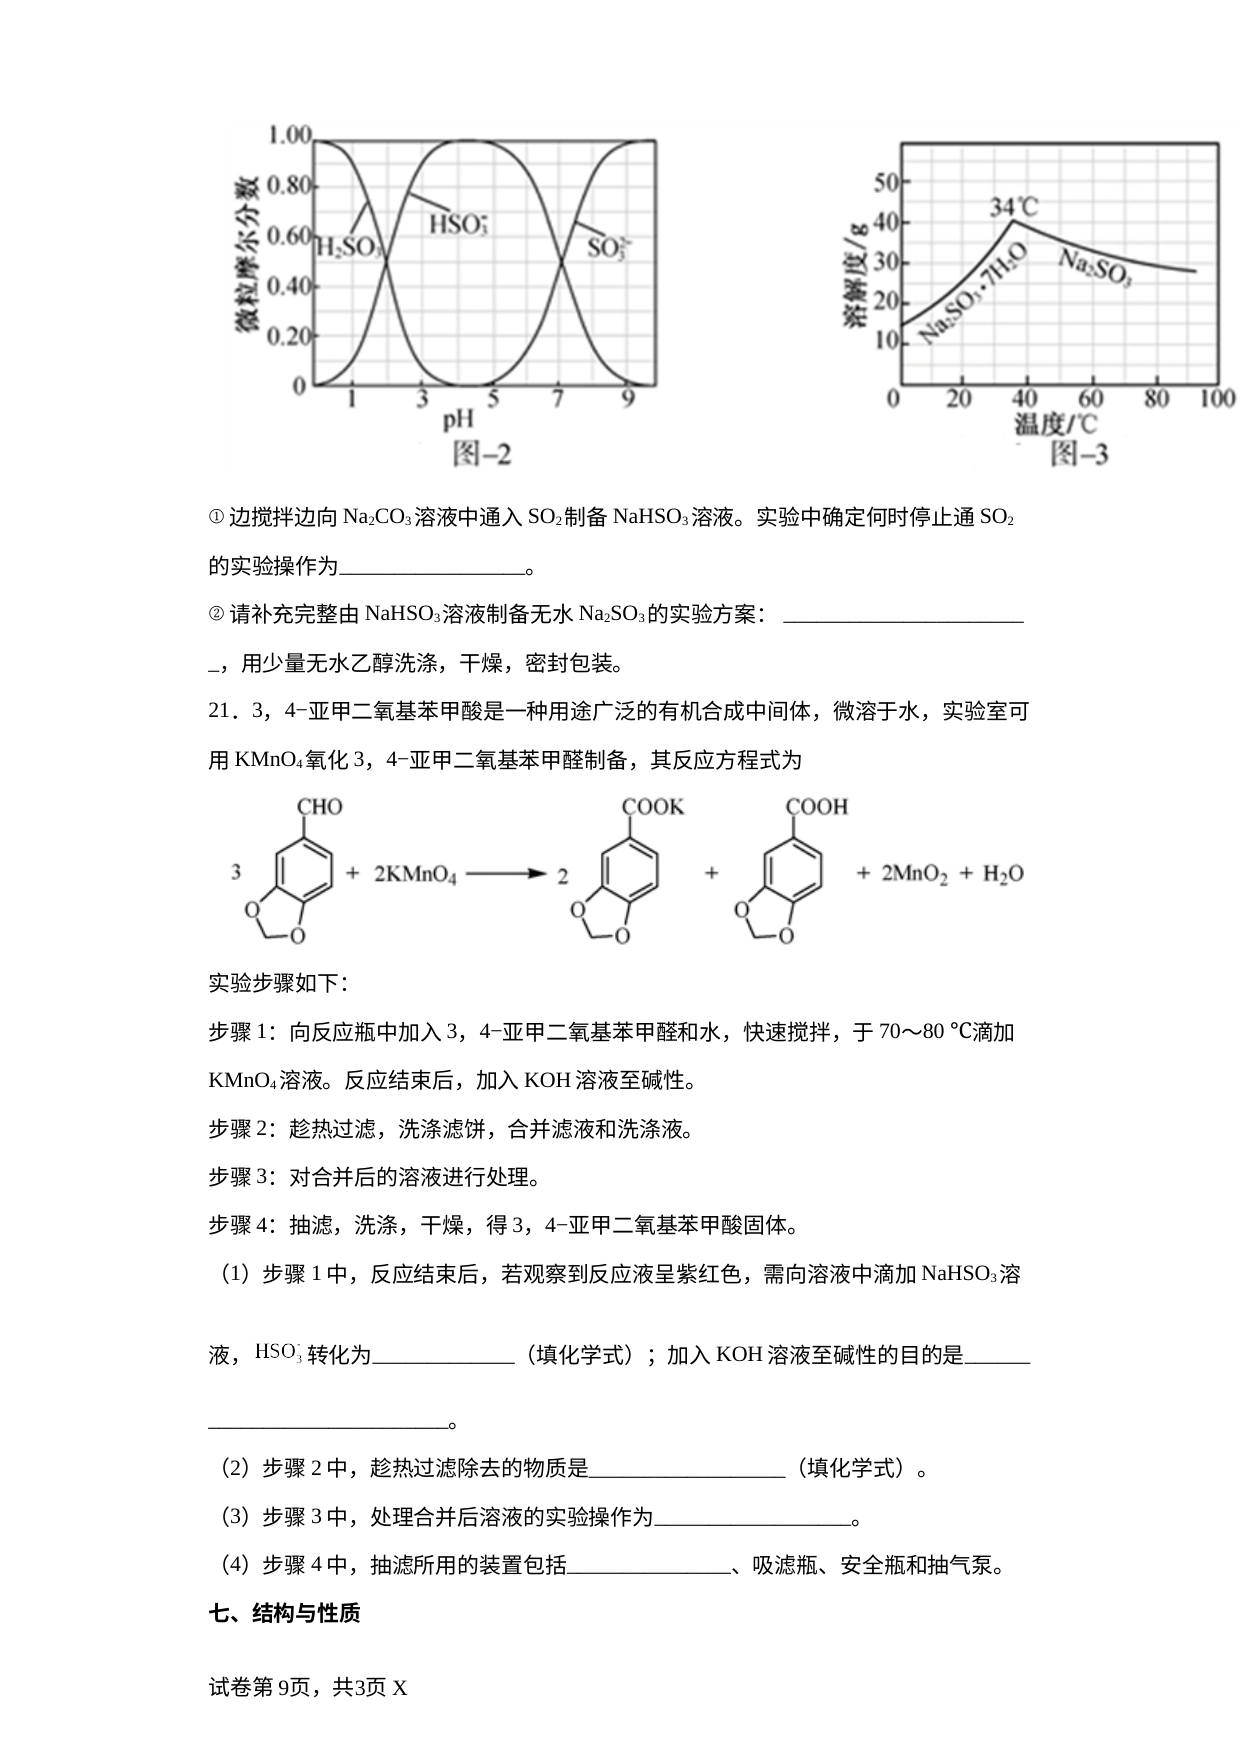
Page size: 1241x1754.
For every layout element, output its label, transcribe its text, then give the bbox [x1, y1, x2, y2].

picture [226, 790, 1027, 951]
text ②请补充完整由NaHSO3溶液制备无水Na2SO3的实验方案： _______________________，用少量无水乙醇洗涤，干燥，密封包装。 [208, 597, 1032, 678]
text 步骤3：对合并后的溶液进行处理。 [208, 1160, 1032, 1192]
text 七、结构与性质 [208, 1596, 1032, 1628]
text 实验步骤如下： [208, 966, 1032, 998]
text 步骤4：抽滤，洗涤，干燥，得3，4−亚甲二氧基苯甲酸固体。 [208, 1208, 1032, 1241]
text （3）步骤3中，处理合并后溶液的实验操作为__________________。 [208, 1499, 1032, 1532]
text （1）步骤1中，反应结束后，若观察到反应液呈紫红色，需向溶液中滴加NaHSO3溶液，转化为_____________（填化学式）；加入KOH溶液至碱性的目的是____________________________。 [208, 1256, 1032, 1435]
text 步骤2：趁热过滤，洗涤滤饼，合并滤液和洗涤液。 [208, 1111, 1032, 1144]
text ①边搅拌边向Na2CO3溶液中通入SO2制备NaHSO3溶液。实验中确定何时停止通SO2的实验操作为_________________。 [208, 499, 1032, 581]
text （4）步骤4中，抽滤所用的装置包括_______________、吸滤瓶、安全瓶和抽气泵。 [208, 1548, 1032, 1580]
picture [226, 97, 1241, 486]
text 步骤1：向反应瓶中加入3，4−亚甲二氧基苯甲醛和水，快速搅拌，于70～80 ℃滴加KMnO4溶液。反应结束后，加入KOH溶液至碱性。 [208, 1014, 1032, 1096]
text 21．3，4−亚甲二氧基苯甲酸是一种用途广泛的有机合成中间体，微溶于水，实验室可用KMnO4氧化3，4−亚甲二氧基苯甲醛制备，其反应方程式为 [208, 694, 1032, 775]
text （2）步骤2中，趁热过滤除去的物质是__________________（填化学式）。 [208, 1451, 1032, 1483]
